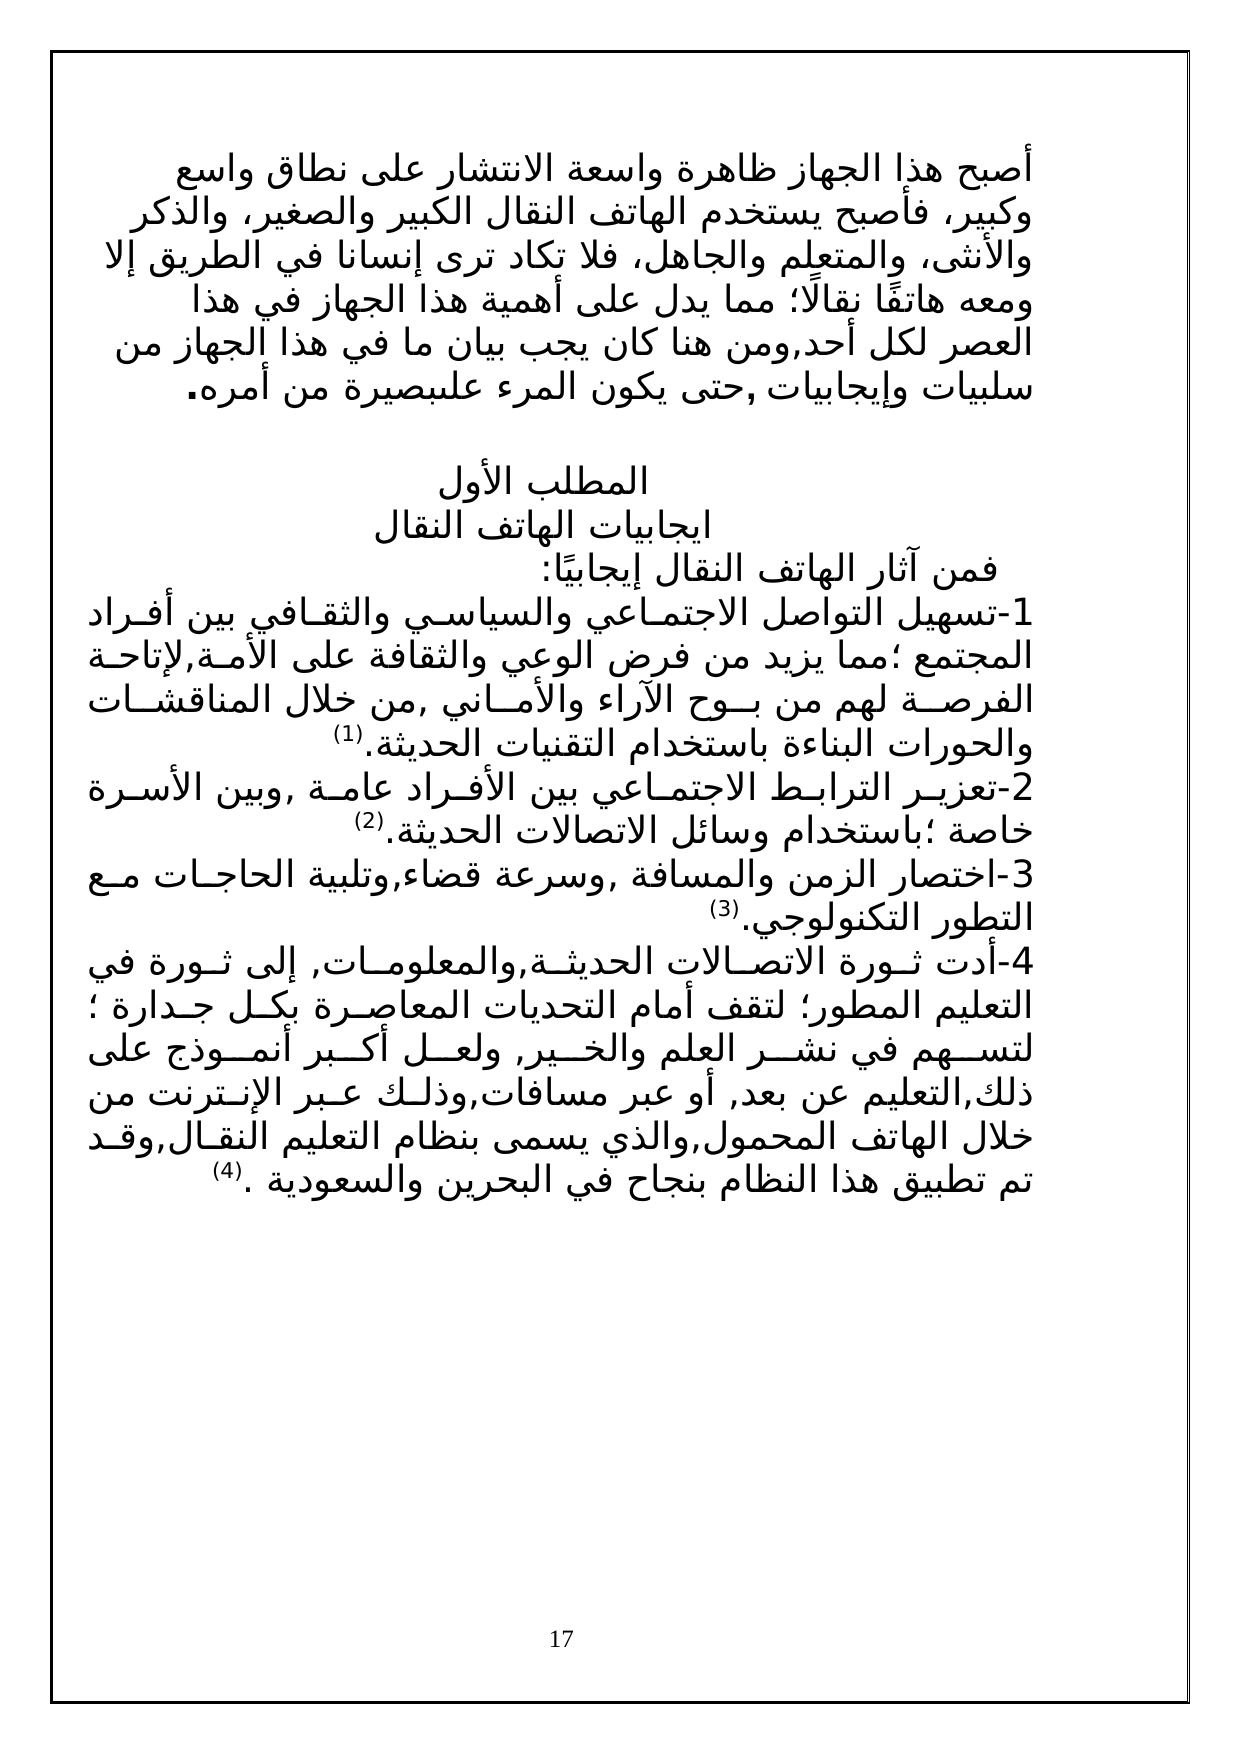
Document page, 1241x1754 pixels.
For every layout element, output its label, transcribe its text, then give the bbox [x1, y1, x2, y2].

text 3-اختصار الزمن والمسافة ,وسرعة قضاء,وتلبية الحاجات مع التطور التكنولوجي.(3) [87, 852, 1035, 940]
text 2-تعزير الترابط الاجتماعي بين الأفراد عامة ,وبين الأسرة خاصة ؛باستخدام وسائل الاتصالات الحديثة.(2) [87, 765, 1035, 852]
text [87, 146, 1035, 408]
text 4-أدت ثورة الاتصالات الحديثة,والمعلومات, إلى ثورة في التعليم المطور؛ لتقف أمام التحديات المعاصرة بكل جدارة ؛لتسهم في نشر العلم والخير, ولعل أكبر أنموذج على ذلك,التعليم عن بعد, أو عبر مسافات,وذلك عبر الإنترنت من خلال الهاتف المحمول,والذي يسمى بنظام التعليم النقال,وقد تم تطبيق هذا النظام بنجاح في البحرين والسعودية .(4) [87, 940, 1035, 1202]
text المطلب الأول [87, 459, 1035, 503]
text فمن آثار الهاتف النقال إيجابيًا: [87, 547, 1035, 591]
text ايجابيات الهاتف النقال [87, 503, 1035, 547]
text 1-تسهيل التواصل الاجتماعي والسياسي والثقافي بين أفراد المجتمع ؛مما يزيد من فرض الوعي والثقافة على الأمة,لإتاحة الفرصة لهم من بوح الآراء والأماني ,من خلال المناقشات والحورات البناءة باستخدام التقنيات الحديثة.(1) [87, 591, 1035, 765]
